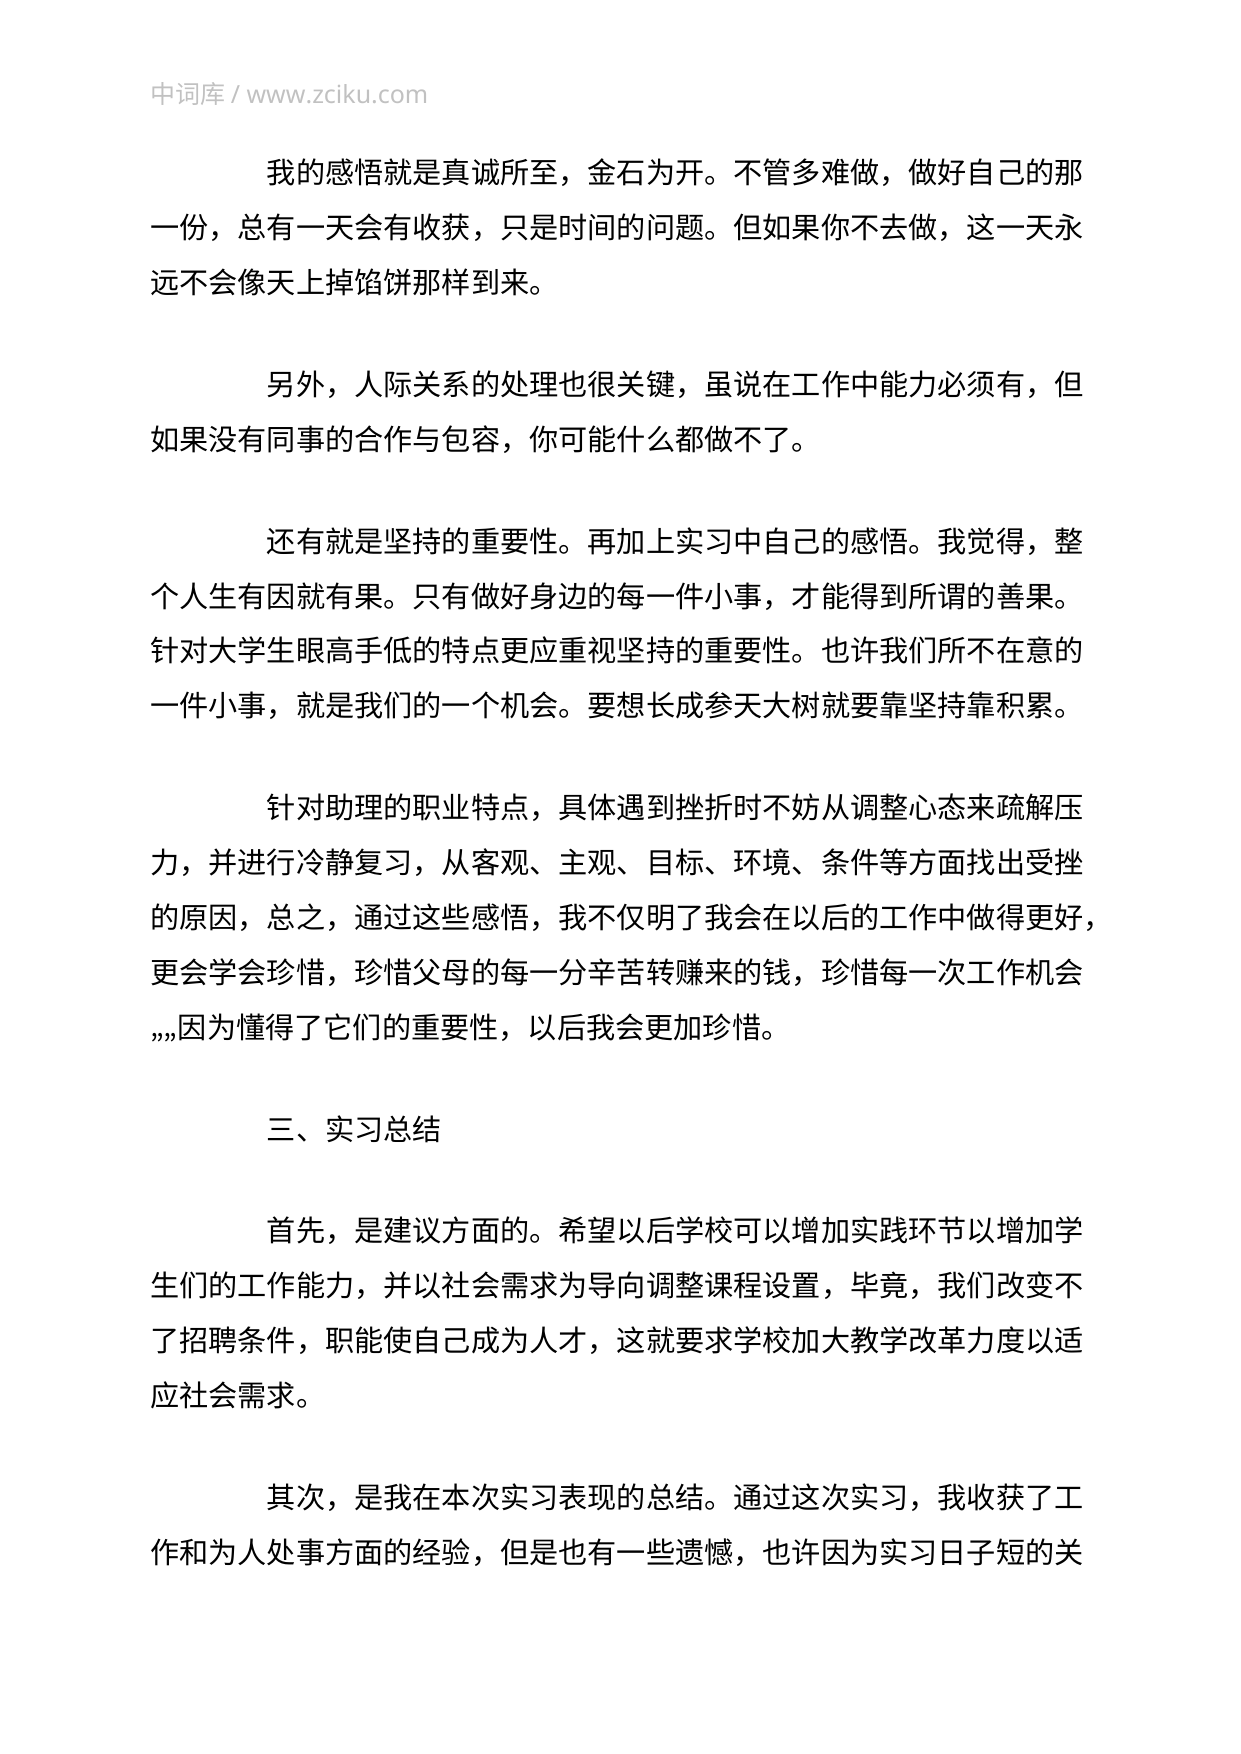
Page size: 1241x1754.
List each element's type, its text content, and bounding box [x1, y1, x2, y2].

text 我的感悟就是真诚所至，金石为开。不管多难做，做好自己的那一份，总有一天会有收获，只是时间的问题。但如果你不去做，这一天永远不会像天上掉馅饼那样到来。 [150, 150, 1090, 302]
text 首先，是建议方面的。希望以后学校可以增加实践环节以增加学生们的工作能力，并以社会需求为导向调整课程设置，毕竟，我们改变不了招聘条件，职能使自己成为人才，这就要求学校加大教学改革力度以适应社会需求。 [150, 1208, 1090, 1415]
text 另外，人际关系的处理也很关键，虽说在工作中能力必须有，但如果没有同事的合作与包容，你可能什么都做不了。 [150, 362, 1090, 459]
text 还有就是坚持的重要性。再加上实习中自己的感悟。我觉得，整个人生有因就有果。只有做好身边的每一件小事，才能得到所谓的善果。针对大学生眼高手低的特点更应重视坚持的重要性。也许我们所不在意的一件小事，就是我们的一个机会。要想长成参天大树就要靠坚持靠积累。 [150, 518, 1090, 725]
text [150, 1474, 1090, 1571]
text 针对助理的职业特点，具体遇到挫折时不妨从调整心态来疏解压力，并进行冷静复习，从客观、主观、目标、环境、条件等方面找出受挫的原因，总之，通过这些感悟，我不仅明了我会在以后的工作中做得更好，更会学会珍惜，珍惜父母的每一分辛苦转赚来的钱，珍惜每一次工作机会„„因为懂得了它们的重要性，以后我会更加珍惜。 [150, 785, 1090, 1047]
text 三、实习总结 [150, 1106, 1090, 1148]
